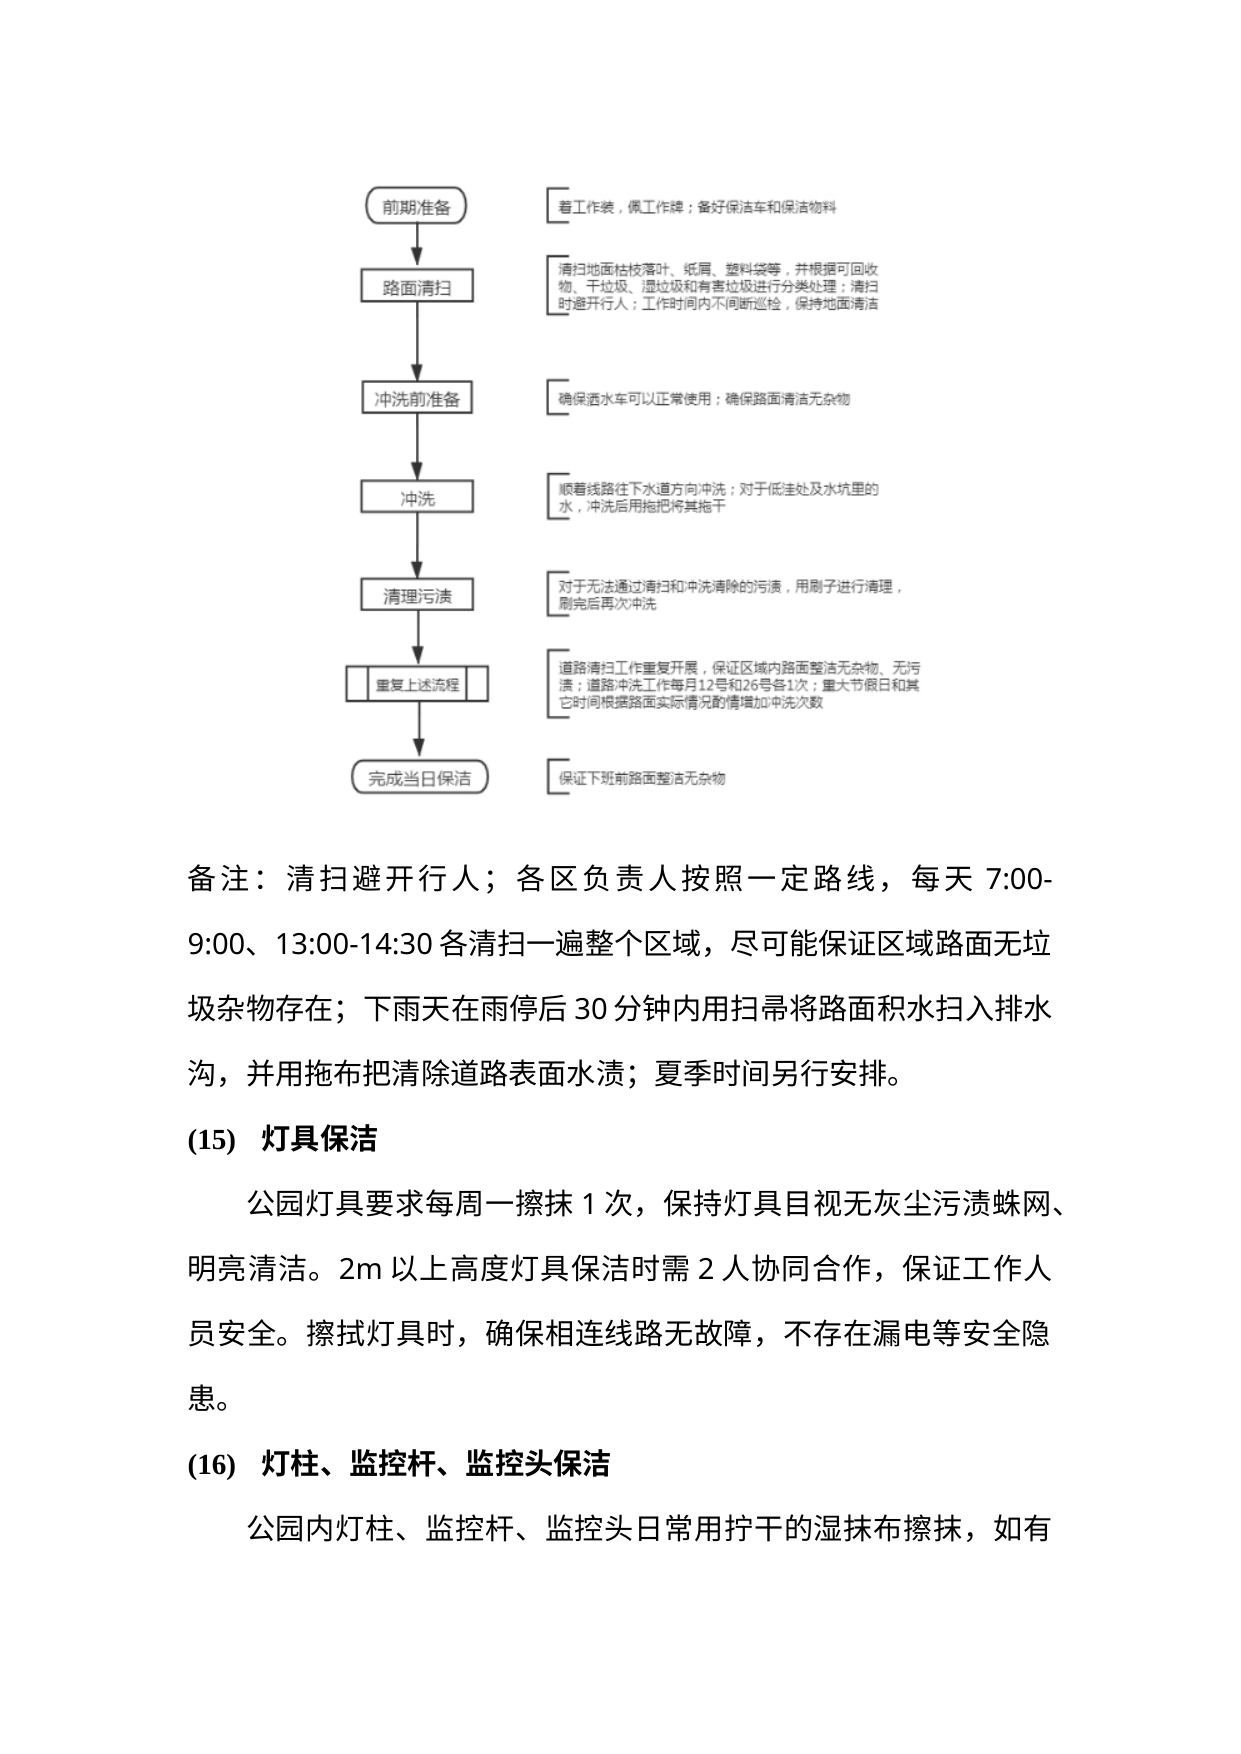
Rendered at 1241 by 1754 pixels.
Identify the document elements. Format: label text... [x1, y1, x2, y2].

list 灯柱、监控杆、监控头保洁 [187, 1429, 1053, 1494]
text 公园灯具要求每周一擦抹1次，保持灯具目视无灰尘污渍蛛网、明亮清洁。2m以上高度灯具保洁时需2人协同合作，保证工作人员安全。擦拭灯具时，确保相连线路无故障，不存在漏电等安全隐患。 [187, 1169, 1053, 1429]
text 备注：清扫避开行人；各区负责人按照一定路线，每天7:00-9:00、13:00-14:30各清扫一遍整个区域，尽可能保证区域路面无垃圾杂物存在；下雨天在雨停后30分钟内用扫帚将路面积水扫入排水沟，并用拖布把清除道路表面水渍；夏季时间另行安排。 [187, 844, 1053, 1104]
picture [320, 162, 964, 819]
list 灯具保洁 [187, 1104, 1053, 1169]
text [187, 1494, 1053, 1559]
